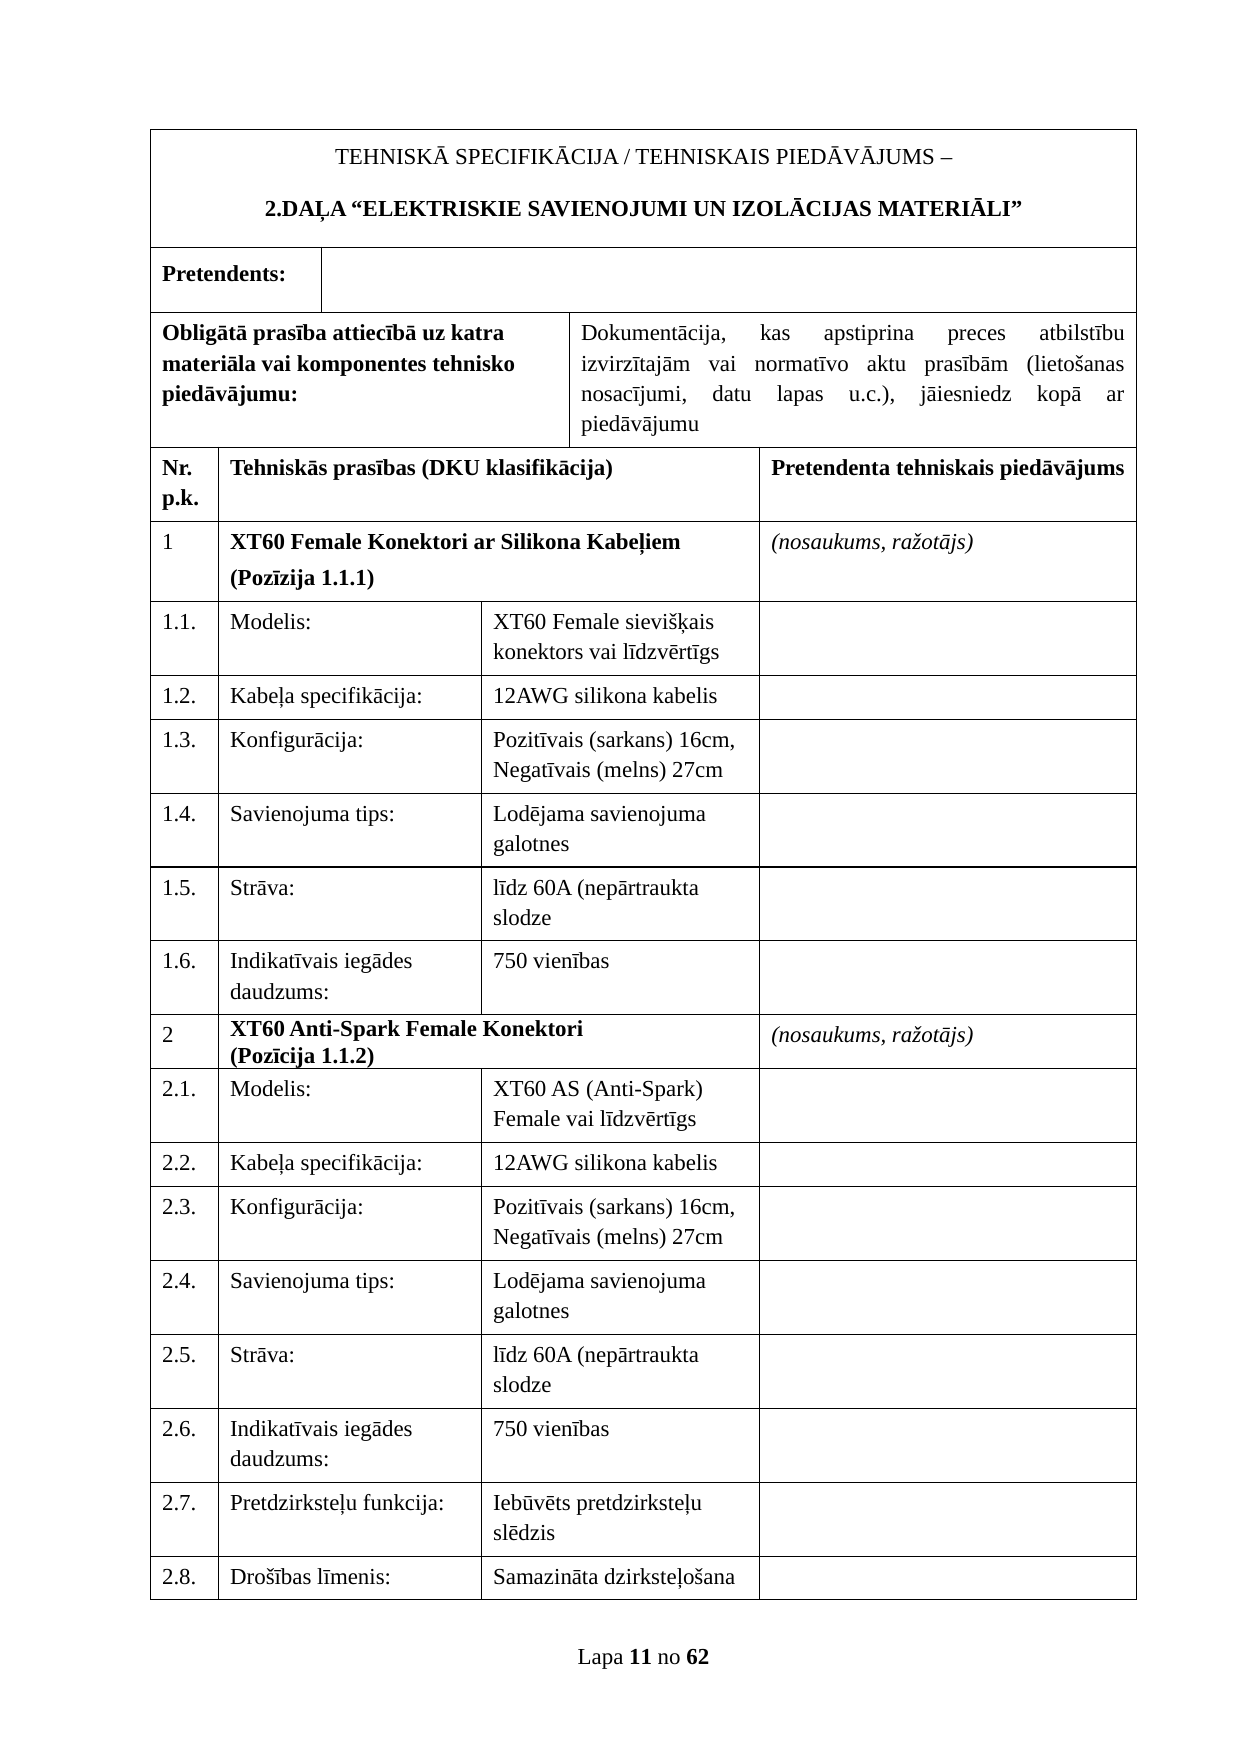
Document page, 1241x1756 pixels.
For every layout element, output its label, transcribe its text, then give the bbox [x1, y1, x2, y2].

table_cell Lodējama savienojuma galotnes [482, 794, 759, 866]
table_cell Indikatīvais iegādes daudzums: [219, 1409, 481, 1482]
table_cell [760, 1557, 1136, 1599]
table_cell Pozitīvais (sarkans) 16cm, Negatīvais (melns) 27cm [482, 720, 759, 792]
table_cell Pretendents: [151, 248, 321, 312]
table_cell Kabeļa specifikācija: [219, 676, 481, 718]
table_cell Nr. p.k. [151, 448, 218, 521]
table_cell 1.2. [151, 676, 218, 718]
table_cell 2.3. [151, 1187, 218, 1260]
table_cell Tehniskās prasības (DKU klasifikācija) [219, 448, 759, 521]
table_cell Pozitīvais (sarkans) 16cm, Negatīvais (melns) 27cm [482, 1187, 759, 1260]
table_cell 2.1. [151, 1069, 218, 1142]
table_cell [760, 720, 1136, 792]
table_cell [760, 1187, 1136, 1260]
table_cell Dokumentācija, kas apstiprina preces atbilstību izvirzītajām vai normatīvo aktu prasībām (lietošanas nosacījumi, datu lapas u.c.), jāiesniedz kopā ar piedāvājumu [570, 313, 1136, 447]
table_cell [760, 1335, 1136, 1408]
table_cell 2.5. [151, 1335, 218, 1408]
table_cell 2 [151, 1015, 218, 1068]
table_cell [322, 248, 1136, 312]
table_cell 2.6. [151, 1409, 218, 1482]
table_cell [760, 868, 1136, 940]
table_cell Lodējama savienojuma galotnes [482, 1261, 759, 1334]
table_cell [760, 602, 1136, 675]
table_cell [482, 1557, 759, 1599]
table_cell [760, 794, 1136, 866]
table_cell (nosaukums, ražotājs) [760, 522, 1136, 601]
table_cell Modelis: [219, 1069, 481, 1142]
table_cell [760, 1483, 1136, 1556]
table_cell Pretendenta tehniskais piedāvājums [760, 448, 1136, 521]
table_cell Obligātā prasība attiecībā uz katra materiāla vai komponentes tehnisko piedāvājumu: [151, 313, 569, 447]
table_cell 1.1. [151, 602, 218, 675]
table_cell [760, 1143, 1136, 1186]
table_cell Savienojuma tips: [219, 1261, 481, 1334]
table_cell Strāva: [219, 868, 481, 940]
table_cell 1.6. [151, 941, 218, 1014]
table_cell [760, 941, 1136, 1014]
table_cell Savienojuma tips: [219, 794, 481, 866]
table_cell Indikatīvais iegādes daudzums: [219, 941, 481, 1014]
table_cell 1.4. [151, 794, 218, 866]
table_cell XT60 Anti-Spark Female Konektori (Pozīcija 1.1.2) [219, 1015, 759, 1068]
table_cell Konfigurācija: [219, 720, 481, 792]
table_cell XT60 Female Konektori ar Silikona Kabeļiem (Pozīzija 1.1.1) [219, 522, 759, 601]
table_cell līdz 60A (nepārtraukta slodze [482, 1335, 759, 1408]
table_cell 1 [151, 522, 218, 601]
table_cell XT60 Female sievišķais konektors vai līdzvērtīgs [482, 602, 759, 675]
table_cell [760, 1069, 1136, 1142]
table_cell 750 vienības [482, 941, 759, 1014]
table_cell Kabeļa specifikācija: [219, 1143, 481, 1186]
table_cell [760, 1261, 1136, 1334]
table_cell Modelis: [219, 602, 481, 675]
table_cell 2.8. [151, 1557, 218, 1599]
table_cell Iebūvēts pretdzirksteļu slēdzis [482, 1483, 759, 1556]
table_header TEHNISKĀ SPECIFIKĀCIJA / TEHNISKAIS PIEDĀVĀJUMS – 2.DAĻA “ELEKTRISKIE SAVIENOJUMI UN IZOLĀCIJAS MATERIĀLI” [151, 130, 1136, 247]
table_cell XT60 AS (Anti-Spark) Female vai līdzvērtīgs [482, 1069, 759, 1142]
table_cell līdz 60A (nepārtraukta slodze [482, 868, 759, 940]
table_cell 12AWG silikona kabelis [482, 1143, 759, 1186]
table_cell (nosaukums, ražotājs) [760, 1015, 1136, 1068]
table_cell 12AWG silikona kabelis [482, 676, 759, 718]
table_cell [760, 676, 1136, 718]
table_cell Drošības līmenis: [219, 1557, 481, 1599]
table_cell Strāva: [219, 1335, 481, 1408]
table_cell [760, 1409, 1136, 1482]
table_cell 2.7. [151, 1483, 218, 1556]
table_cell Pretdzirksteļu funkcija: [219, 1483, 481, 1556]
table_cell 2.2. [151, 1143, 218, 1186]
table_cell 2.4. [151, 1261, 218, 1334]
table_cell 1.5. [151, 868, 218, 940]
table_cell 750 vienības [482, 1409, 759, 1482]
table_cell Konfigurācija: [219, 1187, 481, 1260]
table_cell 1.3. [151, 720, 218, 792]
